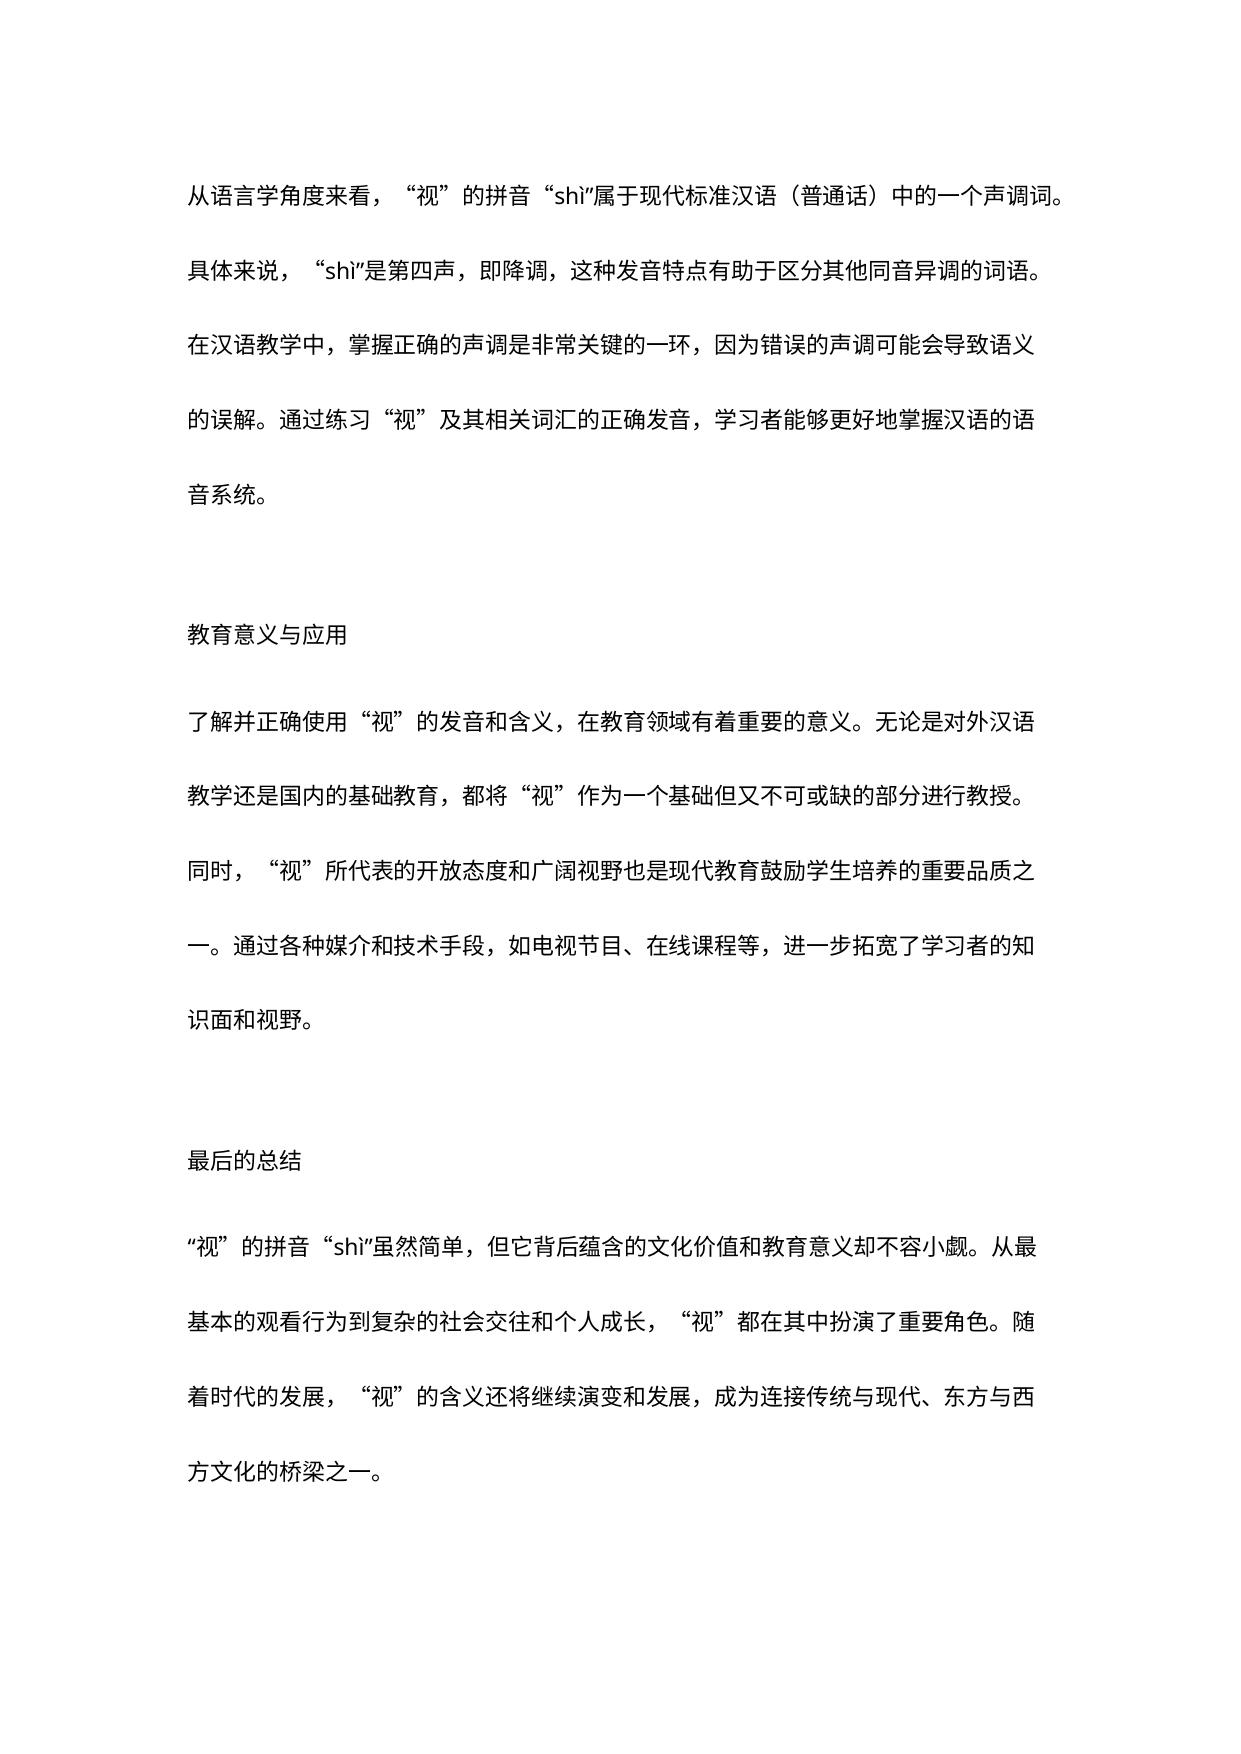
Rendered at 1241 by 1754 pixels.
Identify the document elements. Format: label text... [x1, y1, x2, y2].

text 最后的总结 [187, 1127, 1053, 1192]
text 从语言学角度来看，“视”的拼音“shì”属于现代标准汉语（普通话）中的一个声调词。具体来说，“shì”是第四声，即降调，这种发音特点有助于区分其他同音异调的词语。在汉语教学中，掌握正确的声调是非常关键的一环，因为错误的声调可能会导致语义的误解。通过练习“视”及其相关词汇的正确发音，学习者能够更好地掌握汉语的语音系统。 [187, 162, 1053, 526]
text “视”的拼音“shì”虽然简单，但它背后蕴含的文化价值和教育意义却不容小觑。从最基本的观看行为到复杂的社会交往和个人成长，“视”都在其中扮演了重要角色。随着时代的发展，“视”的含义还将继续演变和发展，成为连接传统与现代、东方与西方文化的桥梁之一。 [187, 1213, 1053, 1502]
text 了解并正确使用“视”的发音和含义，在教育领域有着重要的意义。无论是对外汉语教学还是国内的基础教育，都将“视”作为一个基础但又不可或缺的部分进行教授。同时，“视”所代表的开放态度和广阔视野也是现代教育鼓励学生培养的重要品质之一。通过各种媒介和技术手段，如电视节目、在线课程等，进一步拓宽了学习者的知识面和视野。 [187, 688, 1053, 1051]
text 教育意义与应用 [187, 601, 1053, 666]
